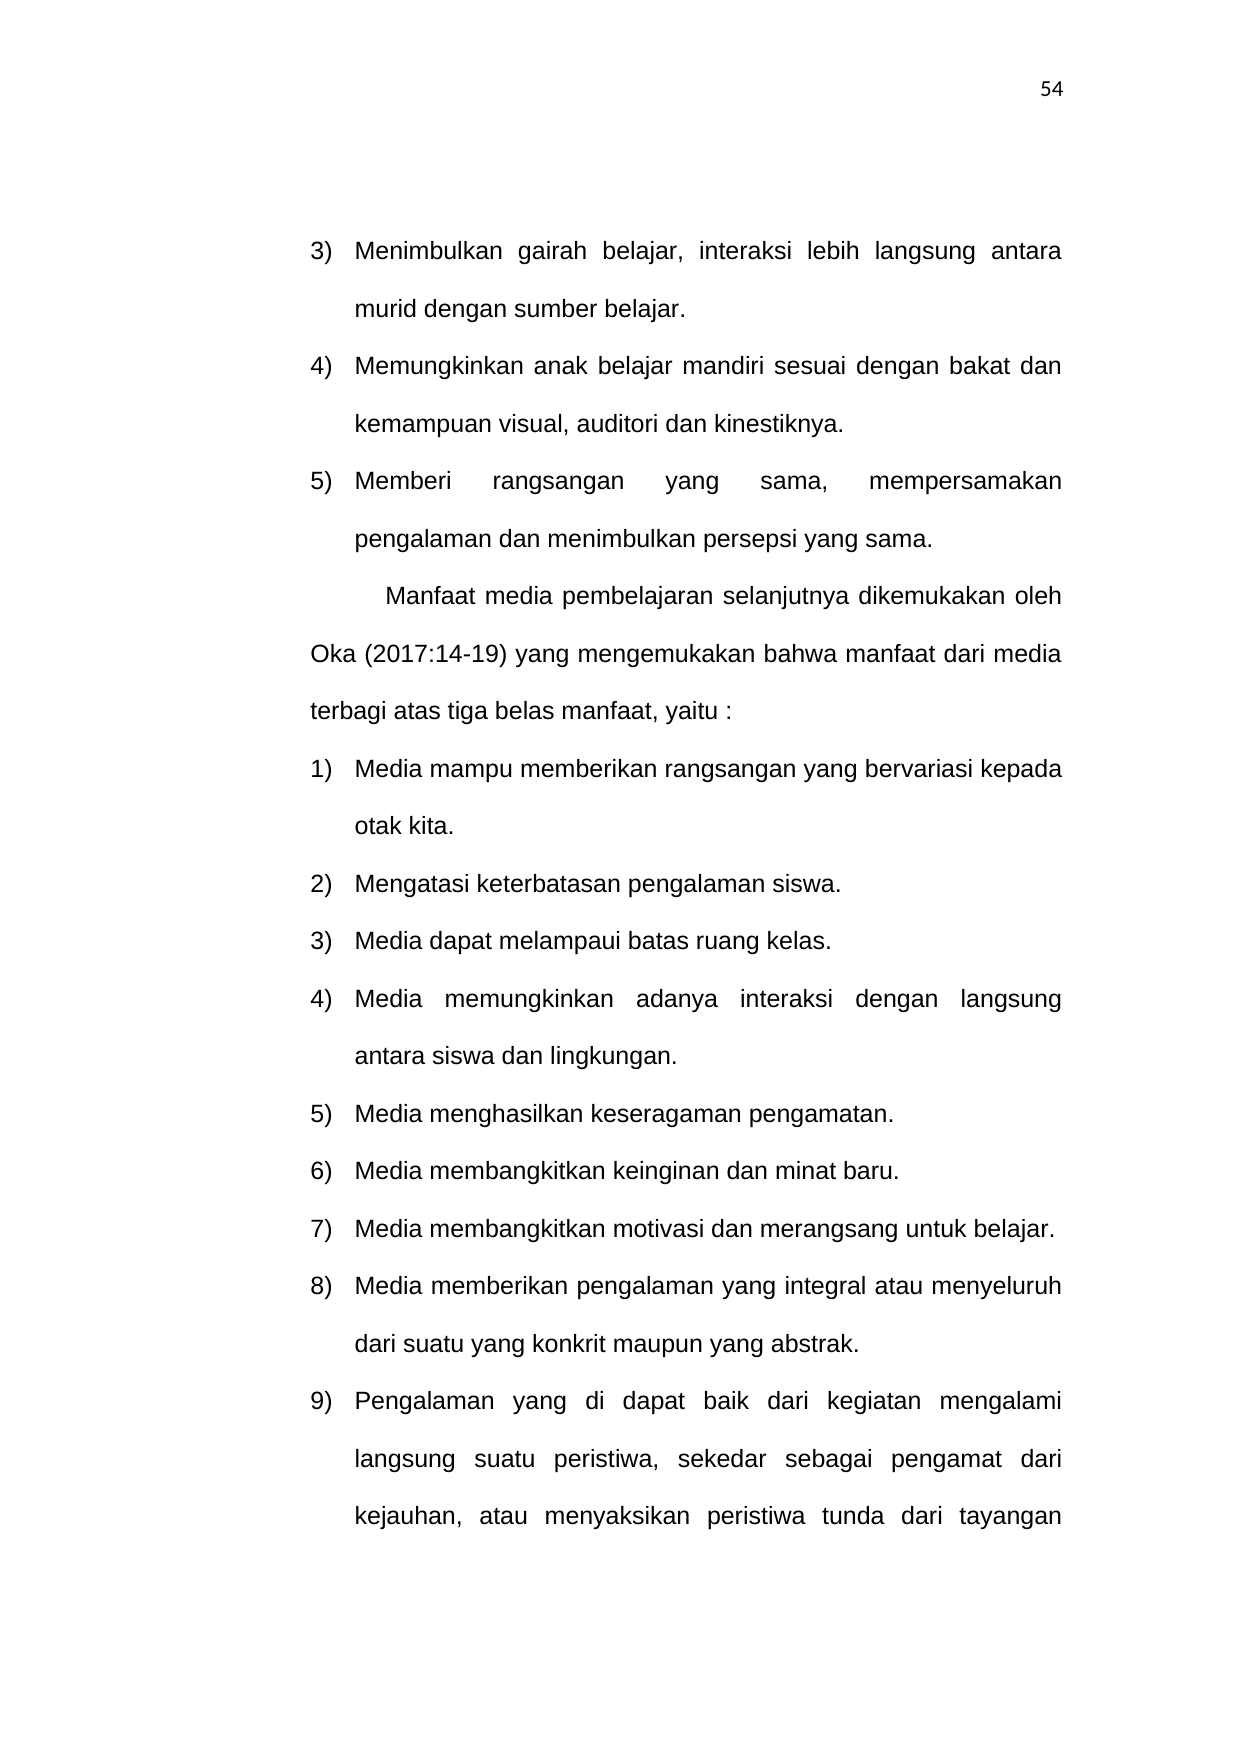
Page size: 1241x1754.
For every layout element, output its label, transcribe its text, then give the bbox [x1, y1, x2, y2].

list Mengatasi keterbatasan pengalaman siswa. [310, 869, 1063, 897]
list Manfaat media pembelajaran selanjutnya dikemukakan oleh Oka (2017:14-19) yang mengemukakan bahwa manfaat dari media terbagi atas tiga belas manfaat, yaitu : [310, 581, 1063, 725]
list Media memberikan pengalaman yang integral atau menyeluruh dari suatu yang konkrit maupun yang abstrak. [310, 1271, 1063, 1357]
list Media mampu memberikan rangsangan yang bervariasi kepada otak kita. [310, 754, 1063, 840]
list Media dapat melampaui batas ruang kelas. [310, 926, 1063, 955]
list Media menghasilkan keseragaman pengamatan. [310, 1099, 1063, 1127]
list Memungkinkan anak belajar mandiri sesuai dengan bakat dan kemampuan visual, auditori dan kinestiknya. [310, 351, 1063, 437]
list Media memungkinkan adanya interaksi dengan langsung antara siswa dan lingkungan. [310, 984, 1063, 1070]
list Menimbulkan gairah belajar, interaksi lebih langsung antara murid dengan sumber belajar. [310, 236, 1063, 322]
list Media membangkitkan motivasi dan merangsang untuk belajar. [310, 1214, 1063, 1242]
list Media membangkitkan keinginan dan minat baru. [310, 1156, 1063, 1185]
list Memberi rangsangan yang sama, mempersamakan pengalaman dan menimbulkan persepsi yang sama. [310, 466, 1063, 552]
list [310, 1386, 1063, 1530]
